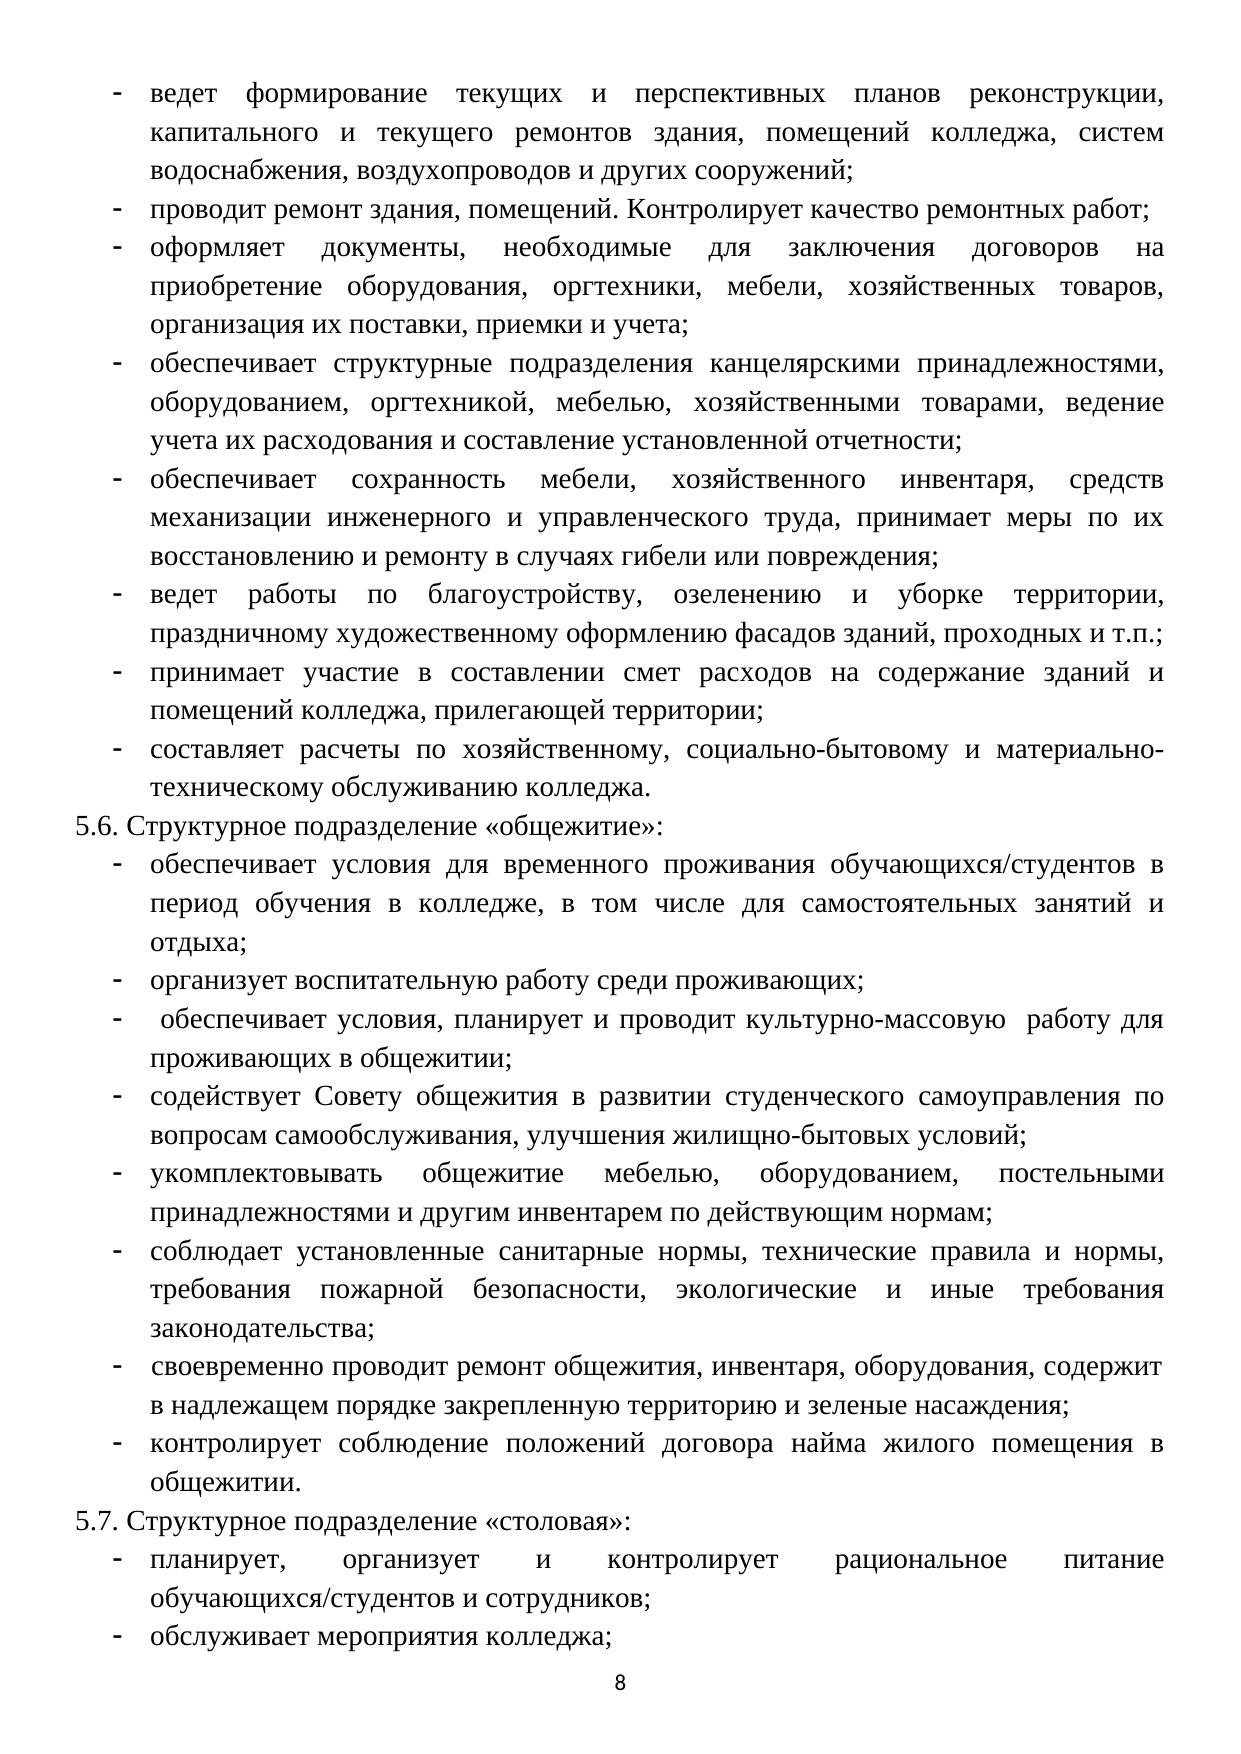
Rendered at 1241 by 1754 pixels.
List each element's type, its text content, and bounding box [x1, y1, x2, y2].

list обеспечивает структурные подразделения канцелярскими принадлежностями, оборудованием, оргтехникой, мебелью, хозяйственными товарами, ведение учета их расходования и составление установленной отчетности; [112, 345, 1165, 456]
text 5.7. Структурное подразделение «столовая»: [75, 1503, 1165, 1536]
list укомплектовывать общежитие мебелью, оборудованием, постельными принадлежностями и другим инвентарем по действующим нормам; [112, 1155, 1165, 1228]
list проводит ремонт здания, помещений. Контролирует качество ремонтных работ; [112, 191, 1165, 224]
list обеспечивает сохранность мебели, хозяйственного инвентаря, средств механизации инженерного и управленческого труда, принимает меры по их восстановлению и ремонту в случаях гибели или повреждения; [112, 461, 1165, 572]
list обеспечивает условия для временного проживания обучающихся/студентов в период обучения в колледже, в том числе для самостоятельных занятий и отдыха; [112, 847, 1165, 957]
list принимает участие в составлении смет расходов на содержание зданий и помещений колледжа, прилегающей территории; [112, 654, 1165, 726]
list своевременно проводит ремонт общежития, инвентаря, оборудования, содержит в надлежащем порядке закрепленную территорию и зеленые насаждения; [112, 1348, 1163, 1421]
list обслуживает мероприятия колледжа; [112, 1618, 1165, 1652]
list организует воспитательную работу среди проживающих; [112, 962, 1165, 996]
list обеспечивает условия, планирует и проводит культурно-массовую работу для проживающих в общежитии; [112, 1001, 1165, 1073]
list ведет формирование текущих и перспективных планов реконструкции, капитального и текущего ремонтов здания, помещений колледжа, систем водоснабжения, воздухопроводов и других сооружений; [112, 75, 1165, 186]
list оформляет документы, необходимые для заключения договоров на приобретение оборудования, оргтехники, мебели, хозяйственных товаров, организация их поставки, приемки и учета; [112, 229, 1165, 340]
list планирует, организует и контролирует рациональное питание обучающихся/студентов и сотрудников; [112, 1541, 1165, 1613]
list содействует Совету общежития в развитии студенческого самоуправления по вопросам самообслуживания, улучшения жилищно-бытовых условий; [112, 1078, 1165, 1150]
list ведет работы по благоустройству, озеленению и уборке территории, праздничному художественному оформлению фасадов зданий, проходных и т.п.; [112, 577, 1165, 649]
list соблюдает установленные санитарные нормы, технические правила и нормы, требования пожарной безопасности, экологические и иные требования законодательства; [112, 1233, 1165, 1343]
list составляет расчеты по хозяйственному, социально-бытовому и материально-техническому обслуживанию колледжа. [112, 731, 1165, 803]
list контролирует соблюдение положений договора найма жилого помещения в общежитии. [112, 1426, 1165, 1498]
text 5.6. Структурное подразделение «общежитие»: [75, 808, 1165, 842]
